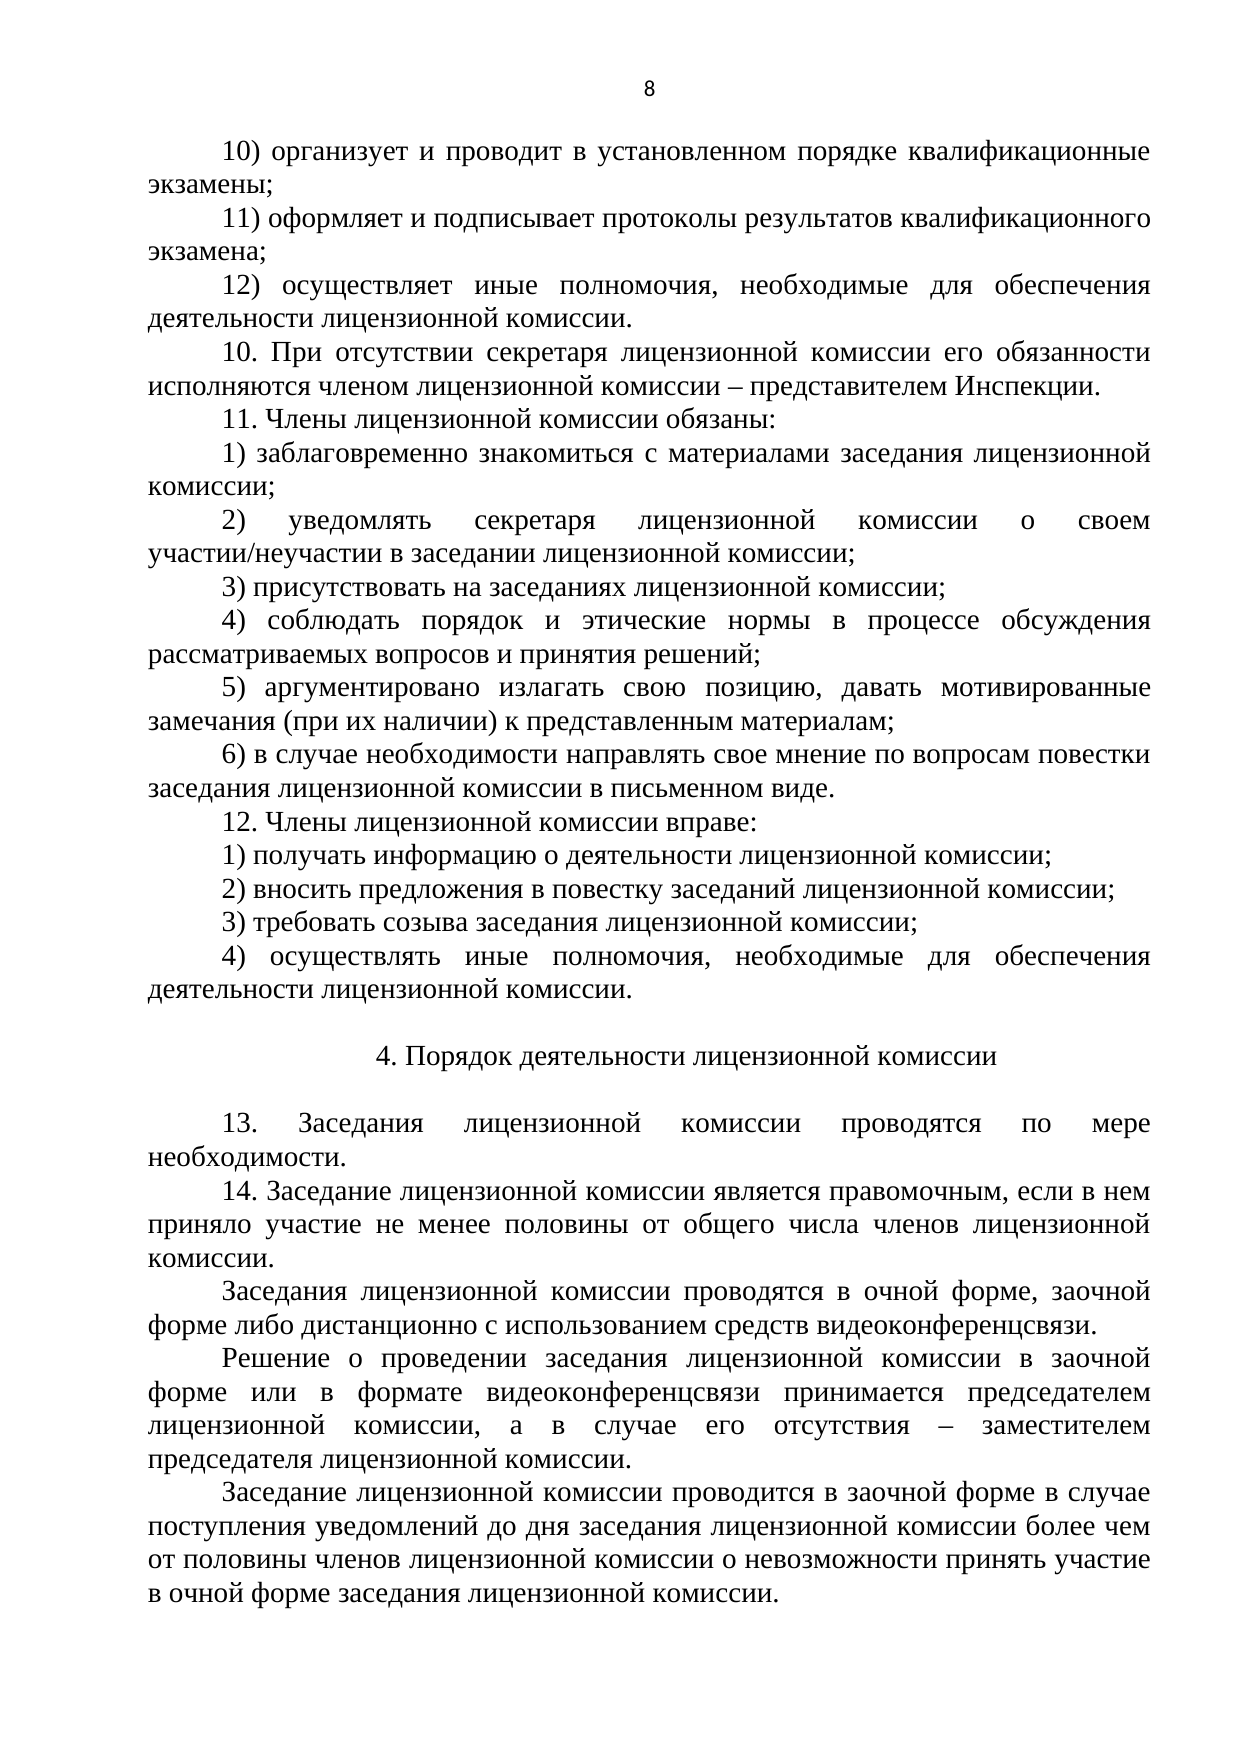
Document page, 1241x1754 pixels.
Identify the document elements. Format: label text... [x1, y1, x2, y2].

text Заседание лицензионной комиссии проводится в заочной форме в случае поступления уведомлений до дня заседания лицензионной комиссии более чем от половины членов лицензионной комиссии о невозможности принять участие в очной форме заседания лицензионной комиссии. [148, 1474, 1152, 1609]
text 10. При отсутствии секретаря лицензионной комиссии его обязанности исполняются членом лицензионной комиссии – представителем Инспекции. [148, 334, 1152, 401]
text 13. Заседания лицензионной комиссии проводятся по мере необходимости. [148, 1106, 1152, 1173]
text 2) уведомлять секретаря лицензионной комиссии о своем участии/неучастии в заседании лицензионной комиссии; [148, 502, 1152, 569]
text 6) в случае необходимости направлять свое мнение по вопросам повестки заседания лицензионной комиссии в письменном виде. [148, 737, 1152, 804]
text 11) оформляет и подписывает протоколы результатов квалификационного экзамена; [148, 200, 1152, 267]
text 4. Порядок деятельности лицензионной комиссии [148, 1038, 1152, 1072]
text 3) присутствовать на заседаниях лицензионной комиссии; [148, 569, 1152, 602]
text 12) осуществляет иные полномочия, необходимые для обеспечения деятельности лицензионной комиссии. [148, 267, 1152, 334]
text 10) организует и проводит в установленном порядке квалификационные экзамены; [148, 133, 1152, 200]
text 2) вносить предложения в повестку заседаний лицензионной комиссии; [148, 871, 1152, 904]
text 14. Заседание лицензионной комиссии является правомочным, если в нем приняло участие не менее половины от общего числа членов лицензионной комиссии. [148, 1173, 1152, 1273]
text Решение о проведении заседания лицензионной комиссии в заочной форме или в формате видеоконференцсвязи принимается председателем лицензионной комиссии, а в случае его отсутствия – заместителем председателя лицензионной комиссии. [148, 1340, 1152, 1474]
text 4) соблюдать порядок и этические нормы в процессе обсуждения рассматриваемых вопросов и принятия решений; [148, 602, 1152, 669]
text 3) требовать созыва заседания лицензионной комиссии; [148, 904, 1152, 938]
text Заседания лицензионной комиссии проводятся в очной форме, заочной форме либо дистанционно с использованием средств видеоконференцсвязи. [148, 1273, 1152, 1340]
text 1) получать информацию о деятельности лицензионной комиссии; [148, 837, 1152, 871]
text 4) осуществлять иные полномочия, необходимые для обеспечения деятельности лицензионной комиссии. [148, 938, 1152, 1005]
text 11. Члены лицензионной комиссии обязаны: [148, 401, 1152, 435]
text 5) аргументировано излагать свою позицию, давать мотивированные замечания (при их наличии) к представленным материалам; [148, 669, 1152, 737]
text 12. Члены лицензионной комиссии вправе: [148, 804, 1152, 837]
text 1) заблаговременно знакомиться с материалами заседания лицензионной комиссии; [148, 435, 1152, 502]
